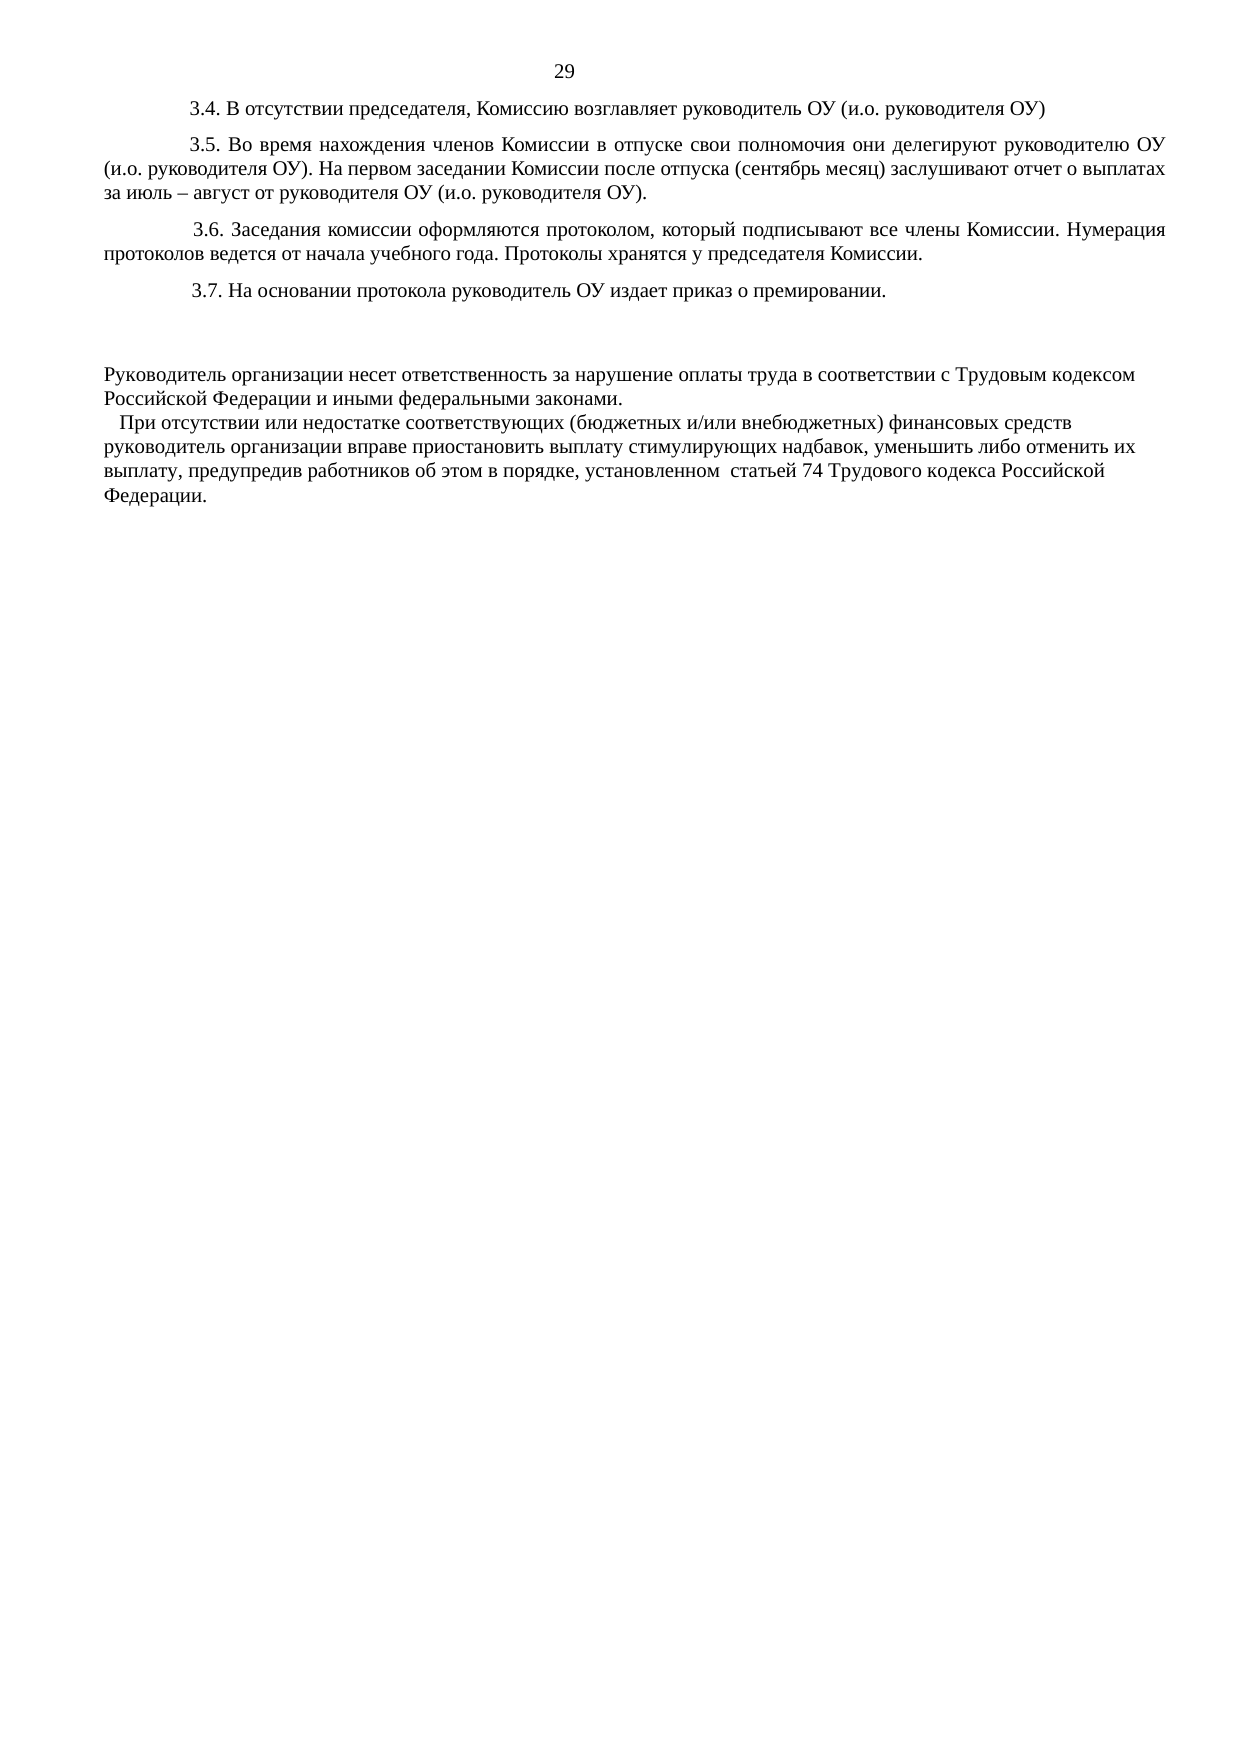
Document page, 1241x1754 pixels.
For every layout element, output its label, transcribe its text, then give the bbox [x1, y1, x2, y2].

text 3.7. На основании протокола руководитель ОУ издает приказ о премировании. [103, 277, 1167, 302]
text 3.5. Во время нахождения членов Комиссии в отпуске свои полномочия они делегируют руководителю ОУ (и.о. руководителя ОУ). На первом заседании Комиссии после отпуска (сентябрь месяц) заслушивают отчет о выплатах за июль – август от руководителя ОУ (и.о. руководителя ОУ). [103, 132, 1167, 204]
text Руководитель организации несет ответственность за нарушение оплаты труда в соответствии с Трудовым кодексом Российской Федерации и иными федеральными законами. [103, 362, 1167, 410]
text 29 [189, 59, 1167, 83]
text 3.6. Заседания комиссии оформляются протоколом, который подписывают все члены Комиссии. Нумерация протоколов ведется от начала учебного года. Протоколы хранятся у председателя Комиссии. [103, 217, 1167, 265]
text 3.4. В отсутствии председателя, Комиссию возглавляет руководитель ОУ (и.о. руководителя ОУ) [103, 96, 1167, 120]
text При отсутствии или недостатке соответствующих (бюджетных и/или внебюджетных) финансовых средств руководитель организации вправе приостановить выплату стимулирующих надбавок, уменьшить либо отменить их выплату, предупредив работников об этом в порядке, установленном статьей 74 Трудового кодекса Российской Федерации. [103, 410, 1167, 507]
